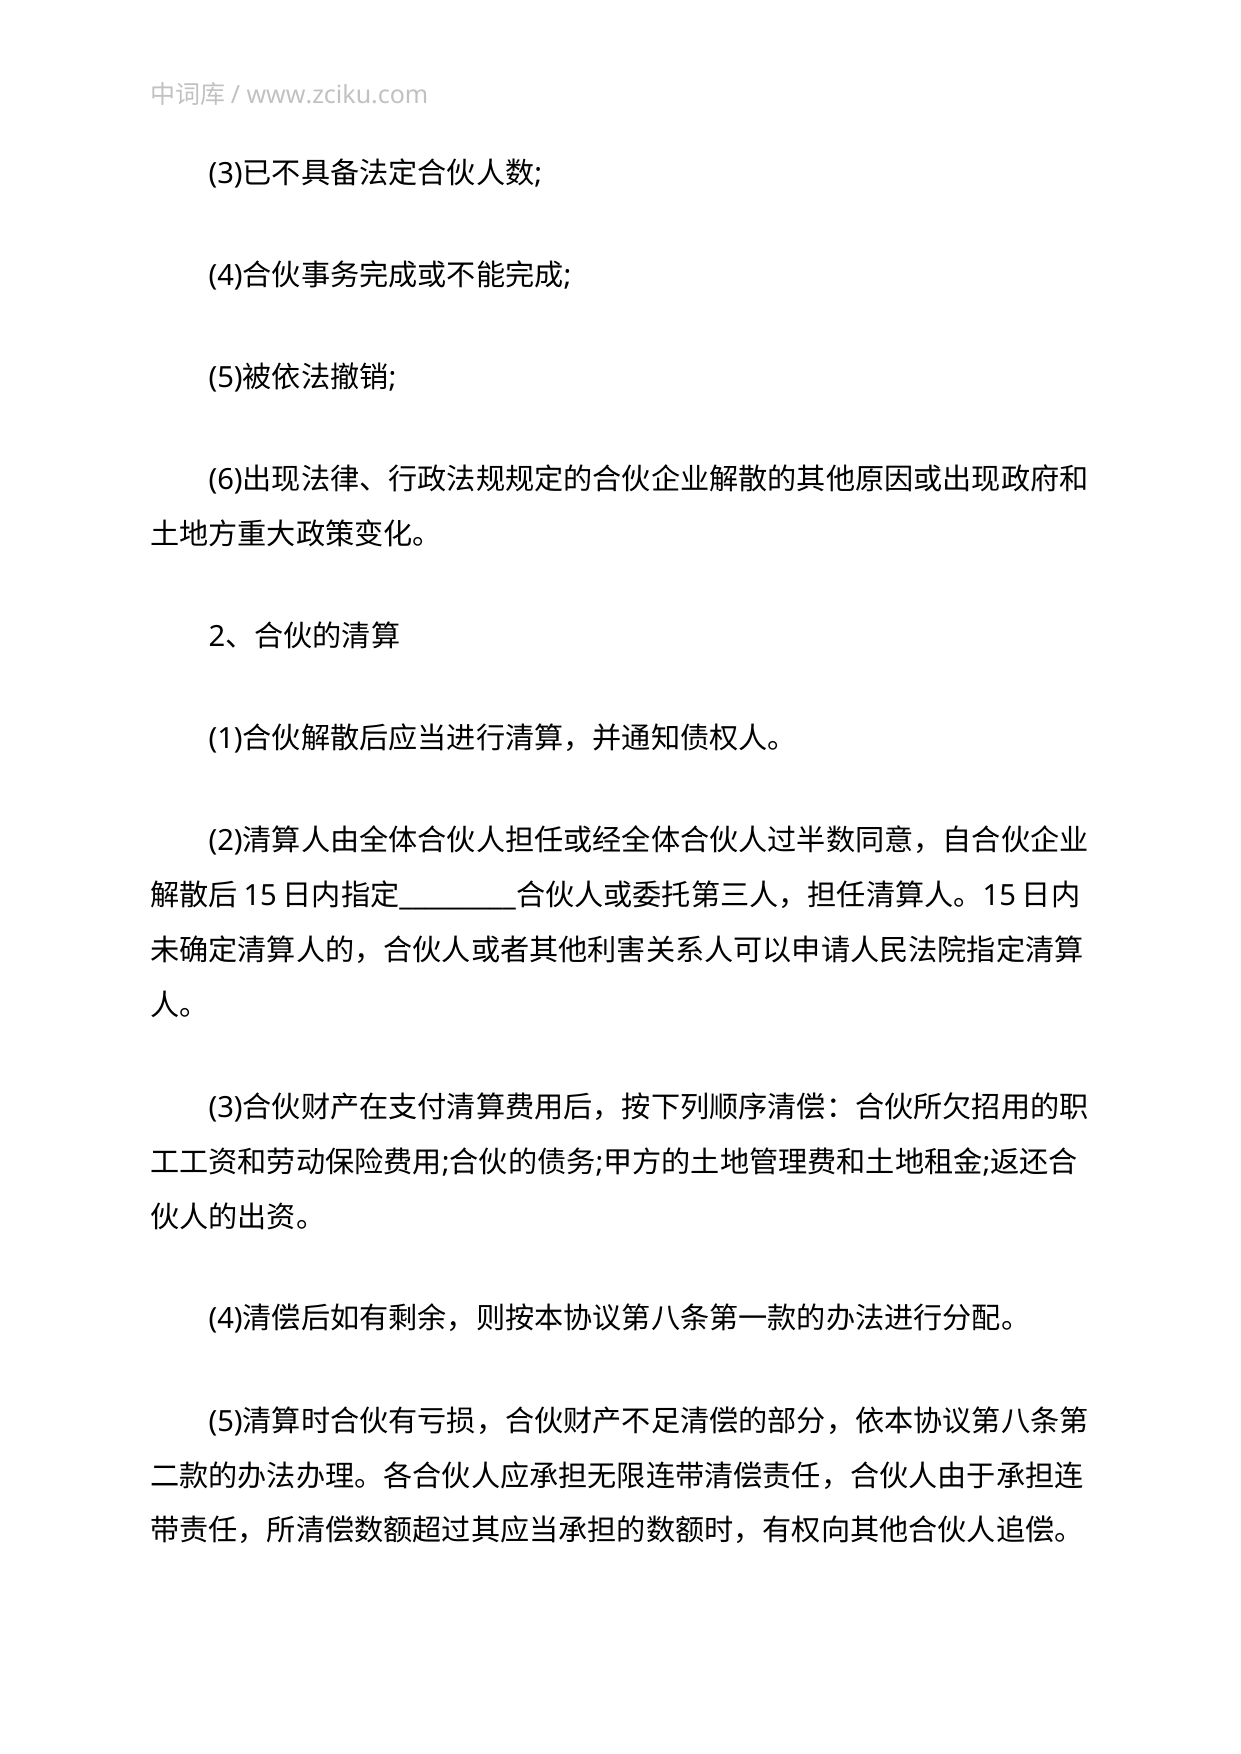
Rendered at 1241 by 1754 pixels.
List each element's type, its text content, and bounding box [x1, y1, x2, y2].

text (6)出现法律、行政法规规定的合伙企业解散的其他原因或出现政府和土地方重大政策变化。 [150, 456, 1090, 553]
text (1)合伙解散后应当进行清算，并通知债权人。 [150, 715, 1090, 757]
text (5)清算时合伙有亏损，合伙财产不足清偿的部分，依本协议第八条第二款的办法办理。各合伙人应承担无限连带清偿责任，合伙人由于承担连带责任，所清偿数额超过其应当承担的数额时，有权向其他合伙人追偿。 [150, 1397, 1090, 1549]
text (2)清算人由全体合伙人担任或经全体合伙人过半数同意，自合伙企业解散后15日内指定_________合伙人或委托第三人，担任清算人。15日内未确定清算人的，合伙人或者其他利害关系人可以申请人民法院指定清算人。 [150, 817, 1090, 1024]
text (5)被依法撤销; [150, 354, 1090, 396]
text (4)清偿后如有剩余，则按本协议第八条第一款的办法进行分配。 [150, 1295, 1090, 1337]
text (3)合伙财产在支付清算费用后，按下列顺序清偿：合伙所欠招用的职工工资和劳动保险费用;合伙的债务;甲方的土地管理费和土地租金;返还合伙人的出资。 [150, 1083, 1090, 1236]
text (3)已不具备法定合伙人数; [150, 150, 1090, 192]
text 2、合伙的清算 [150, 613, 1090, 655]
text (4)合伙事务完成或不能完成; [150, 252, 1090, 294]
